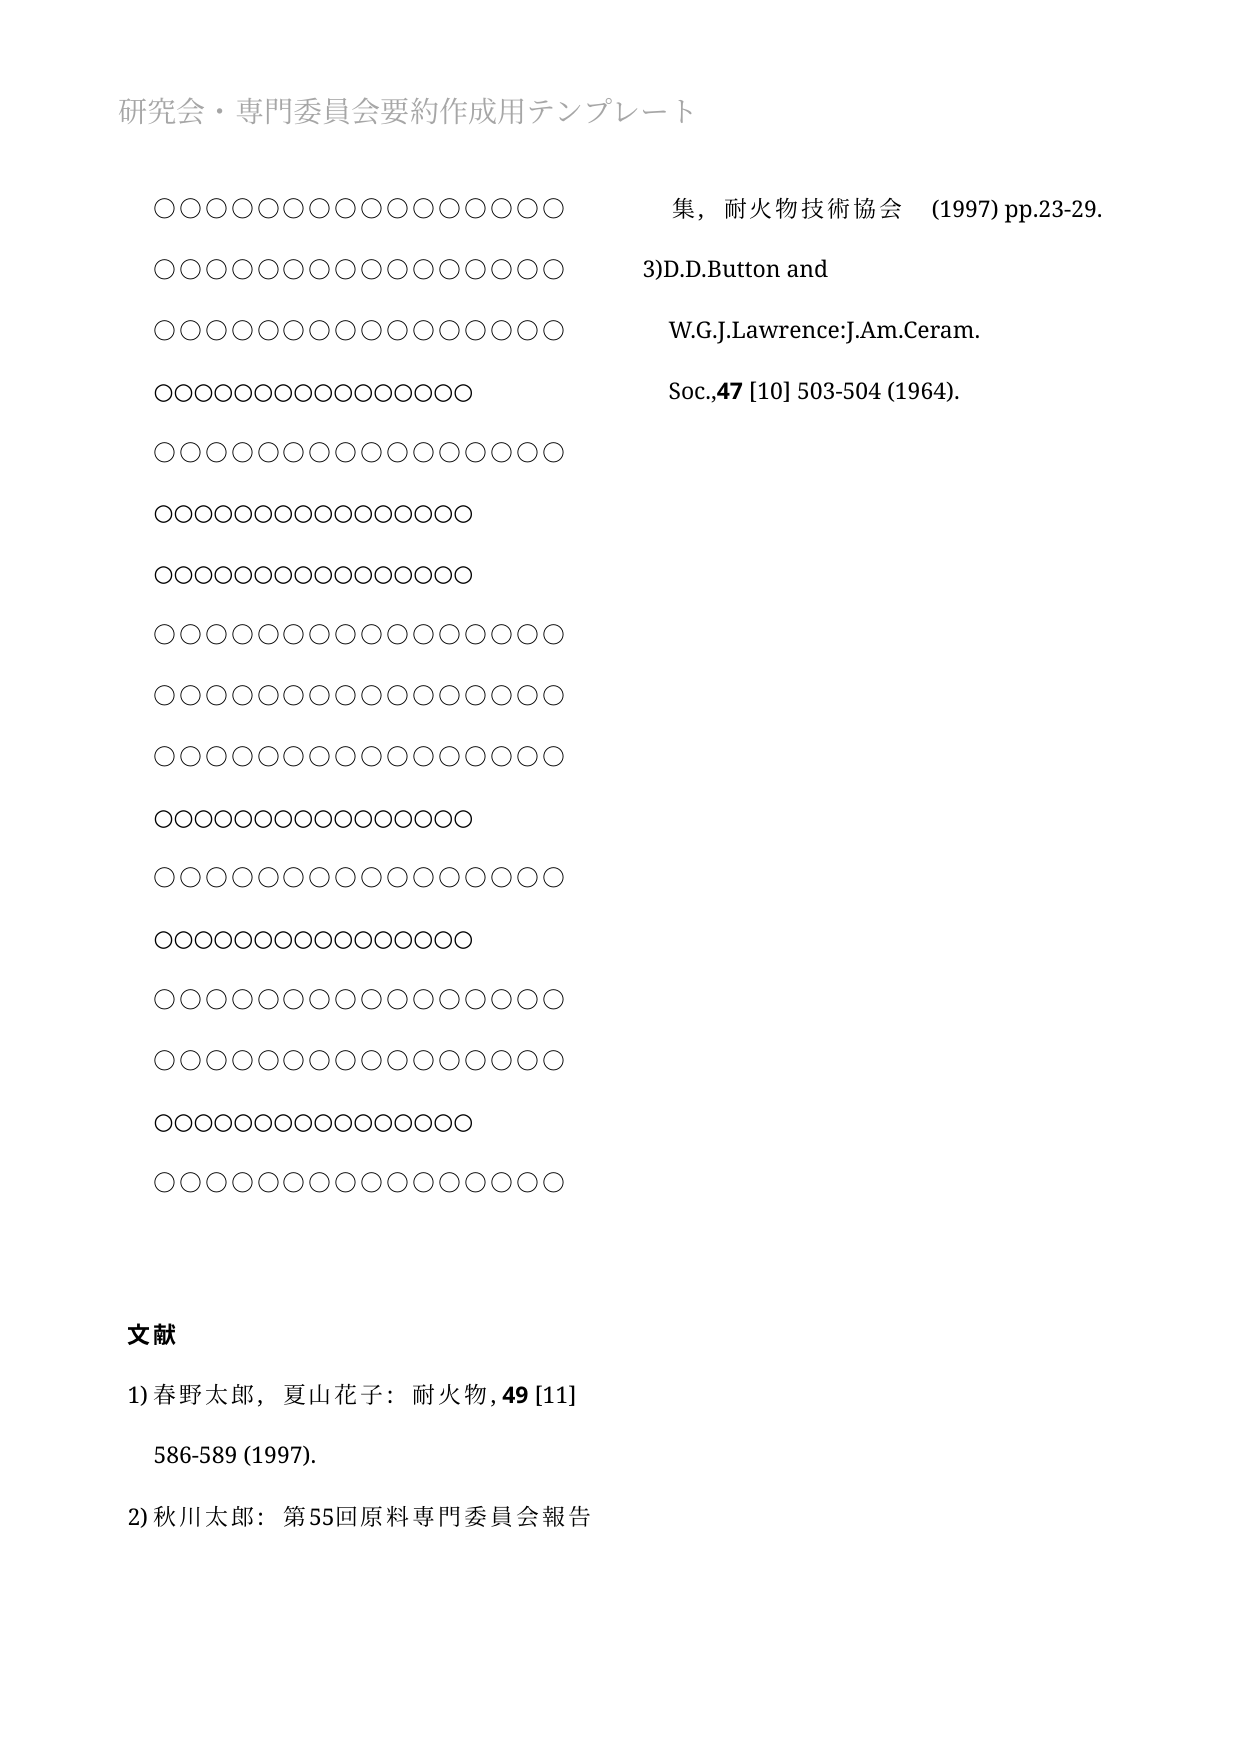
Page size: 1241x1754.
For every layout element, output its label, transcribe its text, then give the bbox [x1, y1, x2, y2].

text ○○○○○○○○○○○○○○○○ [127, 664, 598, 725]
text ○○○○○○○○○○○○○○○○ [127, 786, 598, 847]
text ○○○○○○○○○○○○○○○○ [127, 1090, 598, 1151]
text ○○○○○○○○○○○○○○○○ [127, 177, 598, 238]
text ○○○○○○○○○○○○○○○○ [127, 542, 598, 603]
text ○○○○○○○○○○○○○○○○ [127, 907, 598, 968]
text 1)春野太郎, 夏山花子: 耐火物, 49 [11] 586-589 (1997). [127, 1364, 598, 1485]
text ○○○○○○○○○○○○○○○○ [127, 360, 598, 421]
text ○○○○○○○○○○○○○○○○ [127, 603, 598, 664]
text ○○○○○○○○○○○○○○○○ [127, 1029, 598, 1090]
text ○○○○○○○○○○○○○○○○ [127, 968, 598, 1029]
text ○○○○○○○○○○○○○○○○ [127, 299, 598, 360]
text ○○○○○○○○○○○○○○○○ [127, 725, 598, 786]
text ○○○○○○○○○○○○○○○○ [127, 1151, 598, 1212]
text 3)D.D.Button and W.G.J.Lawrence:J.Am.Ceram. Soc.,47 [10] 503-504 (1964). [642, 238, 1113, 421]
text ○○○○○○○○○○○○○○○○ [127, 847, 598, 907]
text 文献 [127, 1303, 598, 1364]
text ○○○○○○○○○○○○○○○○ [127, 421, 598, 482]
text 2)秋川太郎: 第55回原料専門委員会報告集, 耐火物技術協会 (1997) pp.23-29. [127, 1485, 598, 1546]
text ○○○○○○○○○○○○○○○○ [127, 238, 598, 299]
text ○○○○○○○○○○○○○○○○ [127, 482, 598, 542]
text 2)秋川太郎: 第55回原料専門委員会報告集, 耐火物技術協会 (1997) pp.23-29. [642, 177, 1113, 238]
